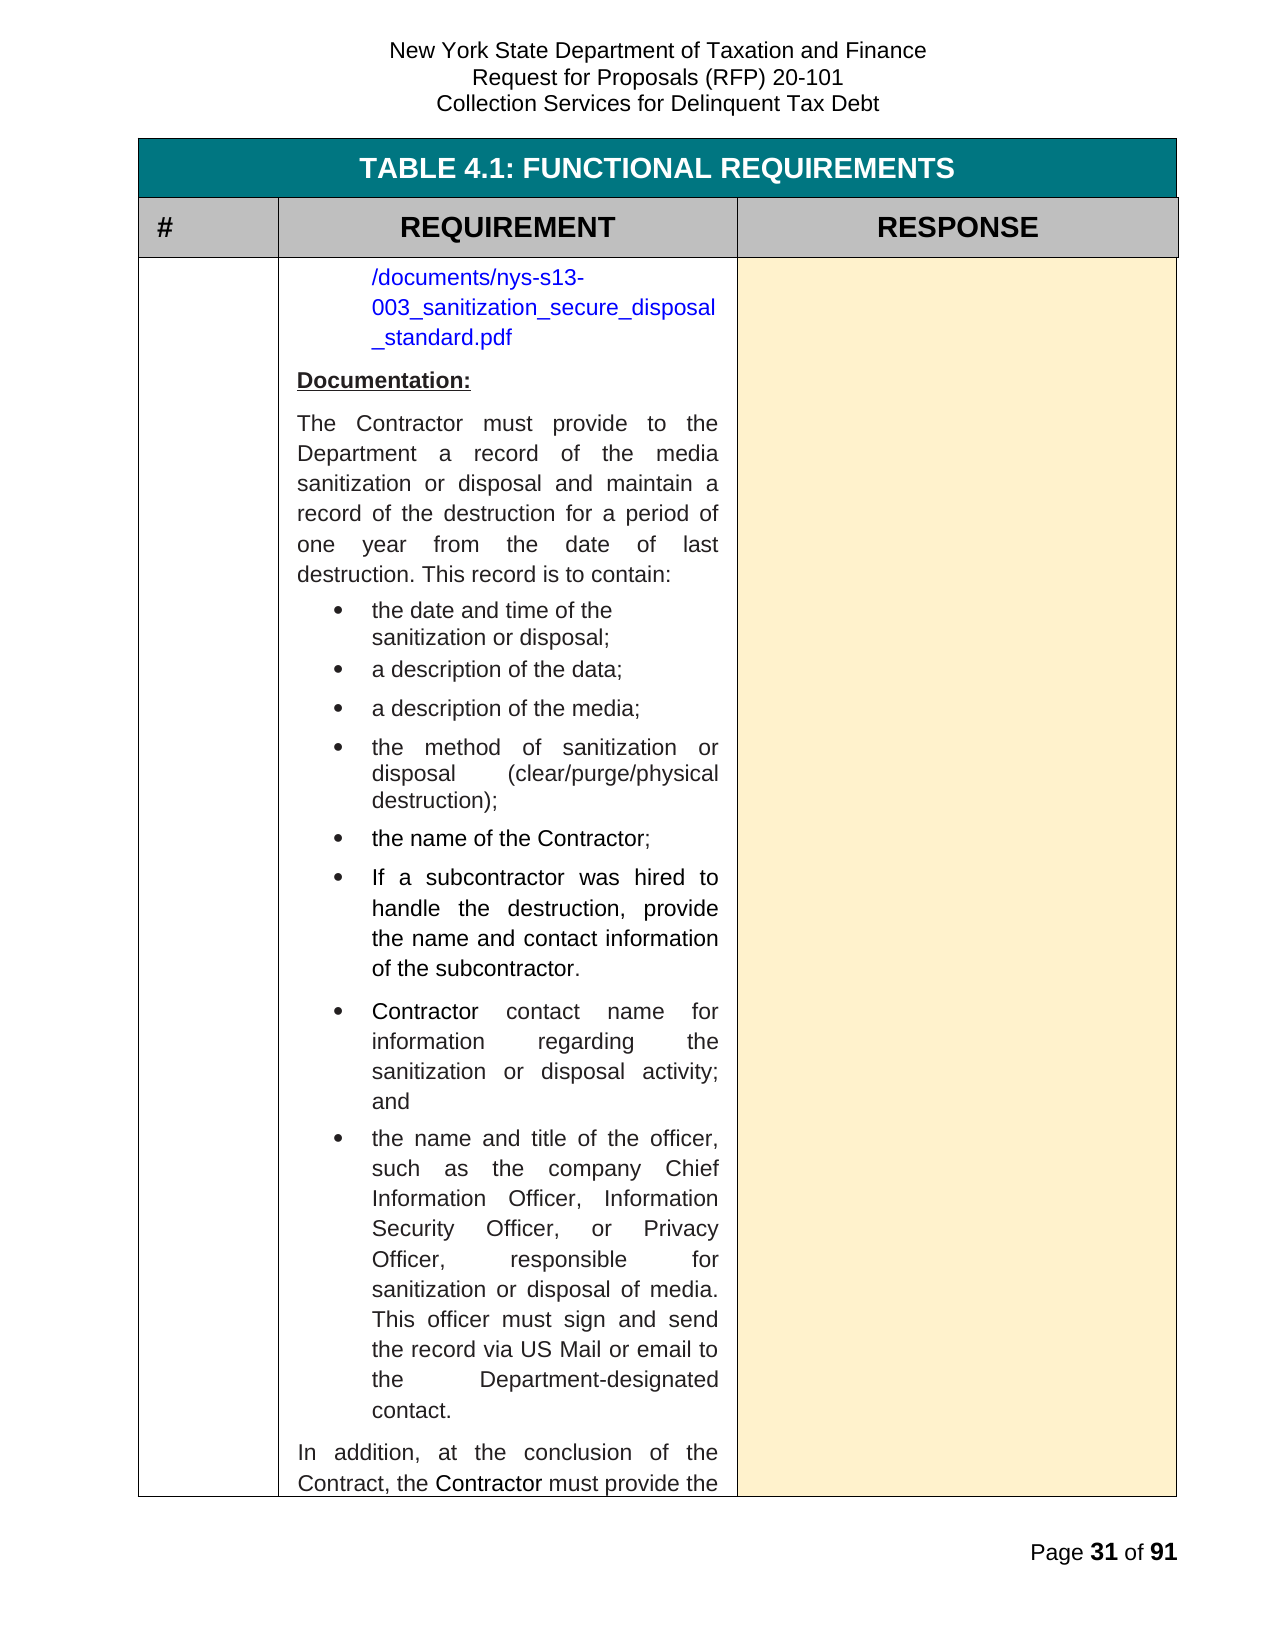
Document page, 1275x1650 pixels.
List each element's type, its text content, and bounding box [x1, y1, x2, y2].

table_cell # [139, 198, 278, 257]
table_header TABLE 4.1: FUNCTIONAL REQUIREMENTS [139, 139, 1176, 197]
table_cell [738, 258, 1176, 1496]
table_cell REQUIREMENT [279, 198, 737, 257]
table_cell RESPONSE [738, 198, 1178, 257]
